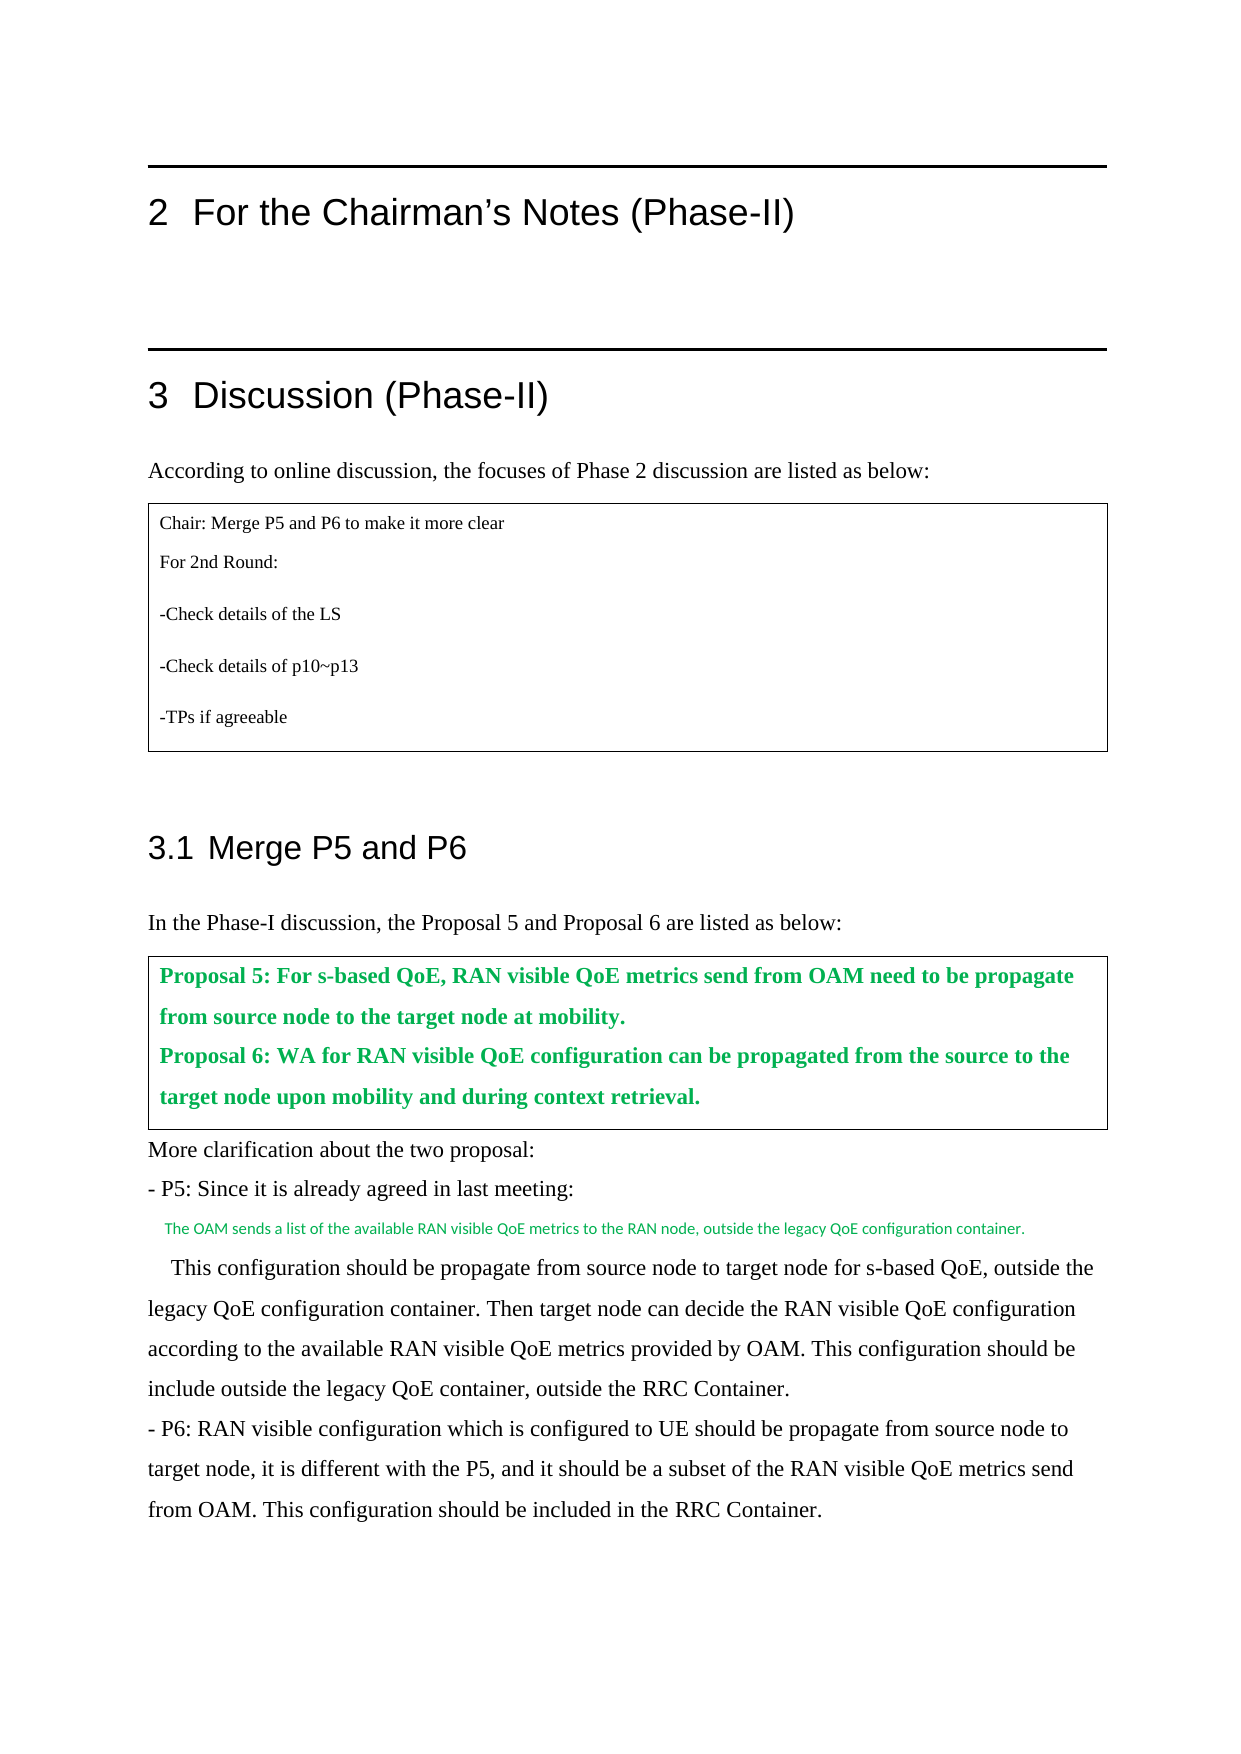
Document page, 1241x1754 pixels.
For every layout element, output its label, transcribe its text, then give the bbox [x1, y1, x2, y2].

text In the Phase-I discussion, the Proposal 5 and Proposal 6 are listed as below: [148, 904, 1107, 941]
table_header Chair: Merge P5 and P6 to make it more clear For 2nd Round: -Check details of the LS -Check details of p10~p13 -TPs if agreeable [149, 504, 1107, 751]
text - P6: RAN visible configuration which is configured to UE should be propagate from source node to target node, it is different with the P5, and it should be a subset of the RAN visible QoE metrics send from OAM. This configuration should be included in the RRC Container. [148, 1409, 1107, 1528]
subtitle Discussion (Phase-II) [148, 351, 1107, 432]
text The OAM sends a list of the available RAN visible QoE metrics to the RAN node, outside the legacy QoE configuration container. [148, 1209, 1107, 1247]
text According to online discussion, the focuses of Phase 2 discussion are listed as below: [148, 451, 1107, 489]
text - P5: Since it is already agreed in last meeting: [148, 1170, 1107, 1207]
table_header Proposal 5: For s-based QoE, RAN visible QoE metrics send from OAM need to be propagate from source node to the target node at mobility. Proposal 6: WA for RAN visible QoE configuration can be propagated from the source to the target node upon mobility and during context retrieval. [149, 957, 1107, 1129]
text More clarification about the two proposal: [148, 1130, 1107, 1168]
subtitle Merge P5 and P6 [148, 810, 1107, 885]
subtitle For the Chairman’s Notes (Phase-II) [148, 168, 1107, 249]
text This configuration should be propagate from source node to target node for s-based QoE, outside the legacy QoE configuration container. Then target node can decide the RAN visible QoE configuration according to the available RAN visible QoE metrics provided by OAM. This configuration should be include outside the legacy QoE container, outside the RRC Container. [148, 1249, 1107, 1407]
